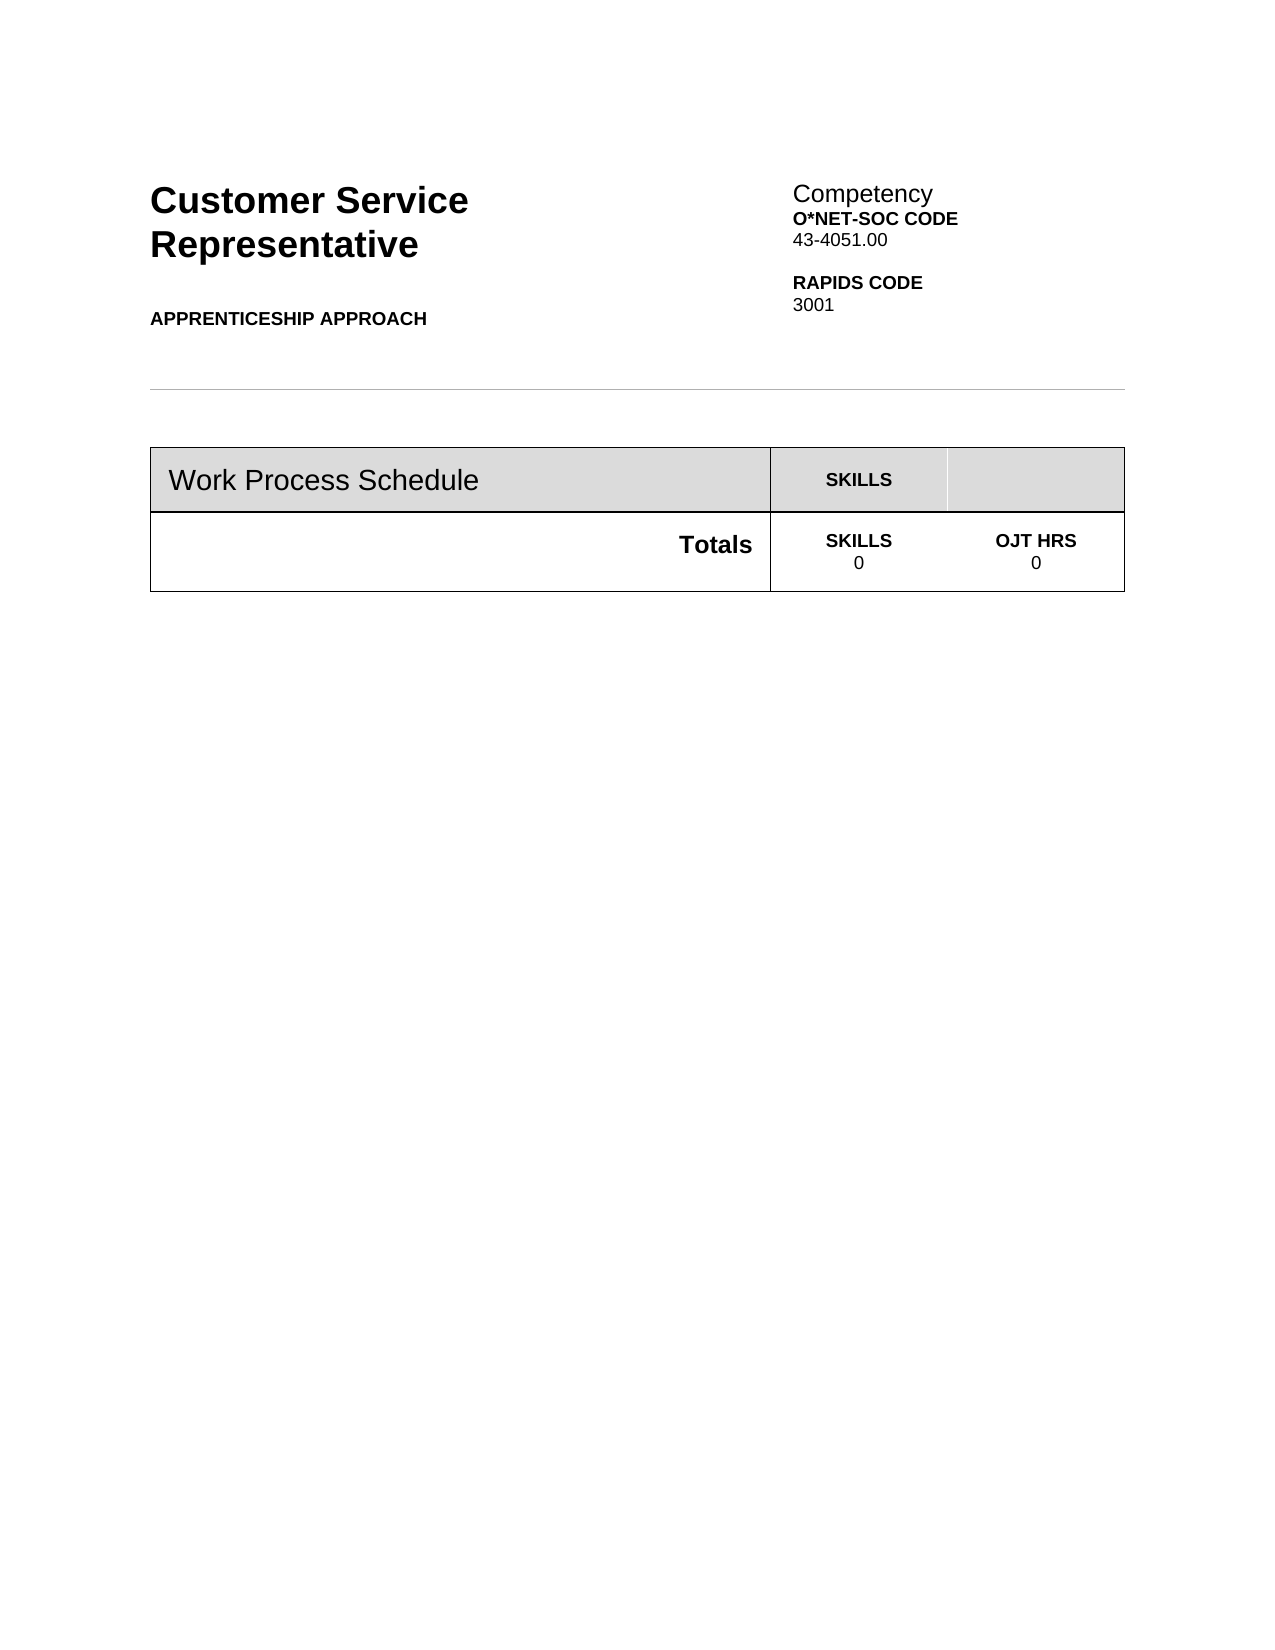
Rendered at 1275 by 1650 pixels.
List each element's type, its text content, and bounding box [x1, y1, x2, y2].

text APPRENTICESHIP APPROACH [150, 308, 719, 330]
text O*NET-SOC CODE [793, 207, 1125, 229]
text 3001 [793, 294, 1125, 315]
table_header [948, 448, 1124, 511]
table_cell Totals [151, 513, 770, 591]
table_cell OJT HRS 0 [948, 513, 1124, 591]
text Customer Service Representative [150, 179, 719, 265]
table_cell SKILLS 0 [771, 513, 947, 591]
text Competency [793, 179, 1125, 207]
table_header SKILLS [771, 448, 947, 511]
text 43-4051.00 [793, 229, 1125, 251]
text RAPIDS CODE [793, 272, 1125, 294]
table_header Work Process Schedule [151, 448, 770, 511]
